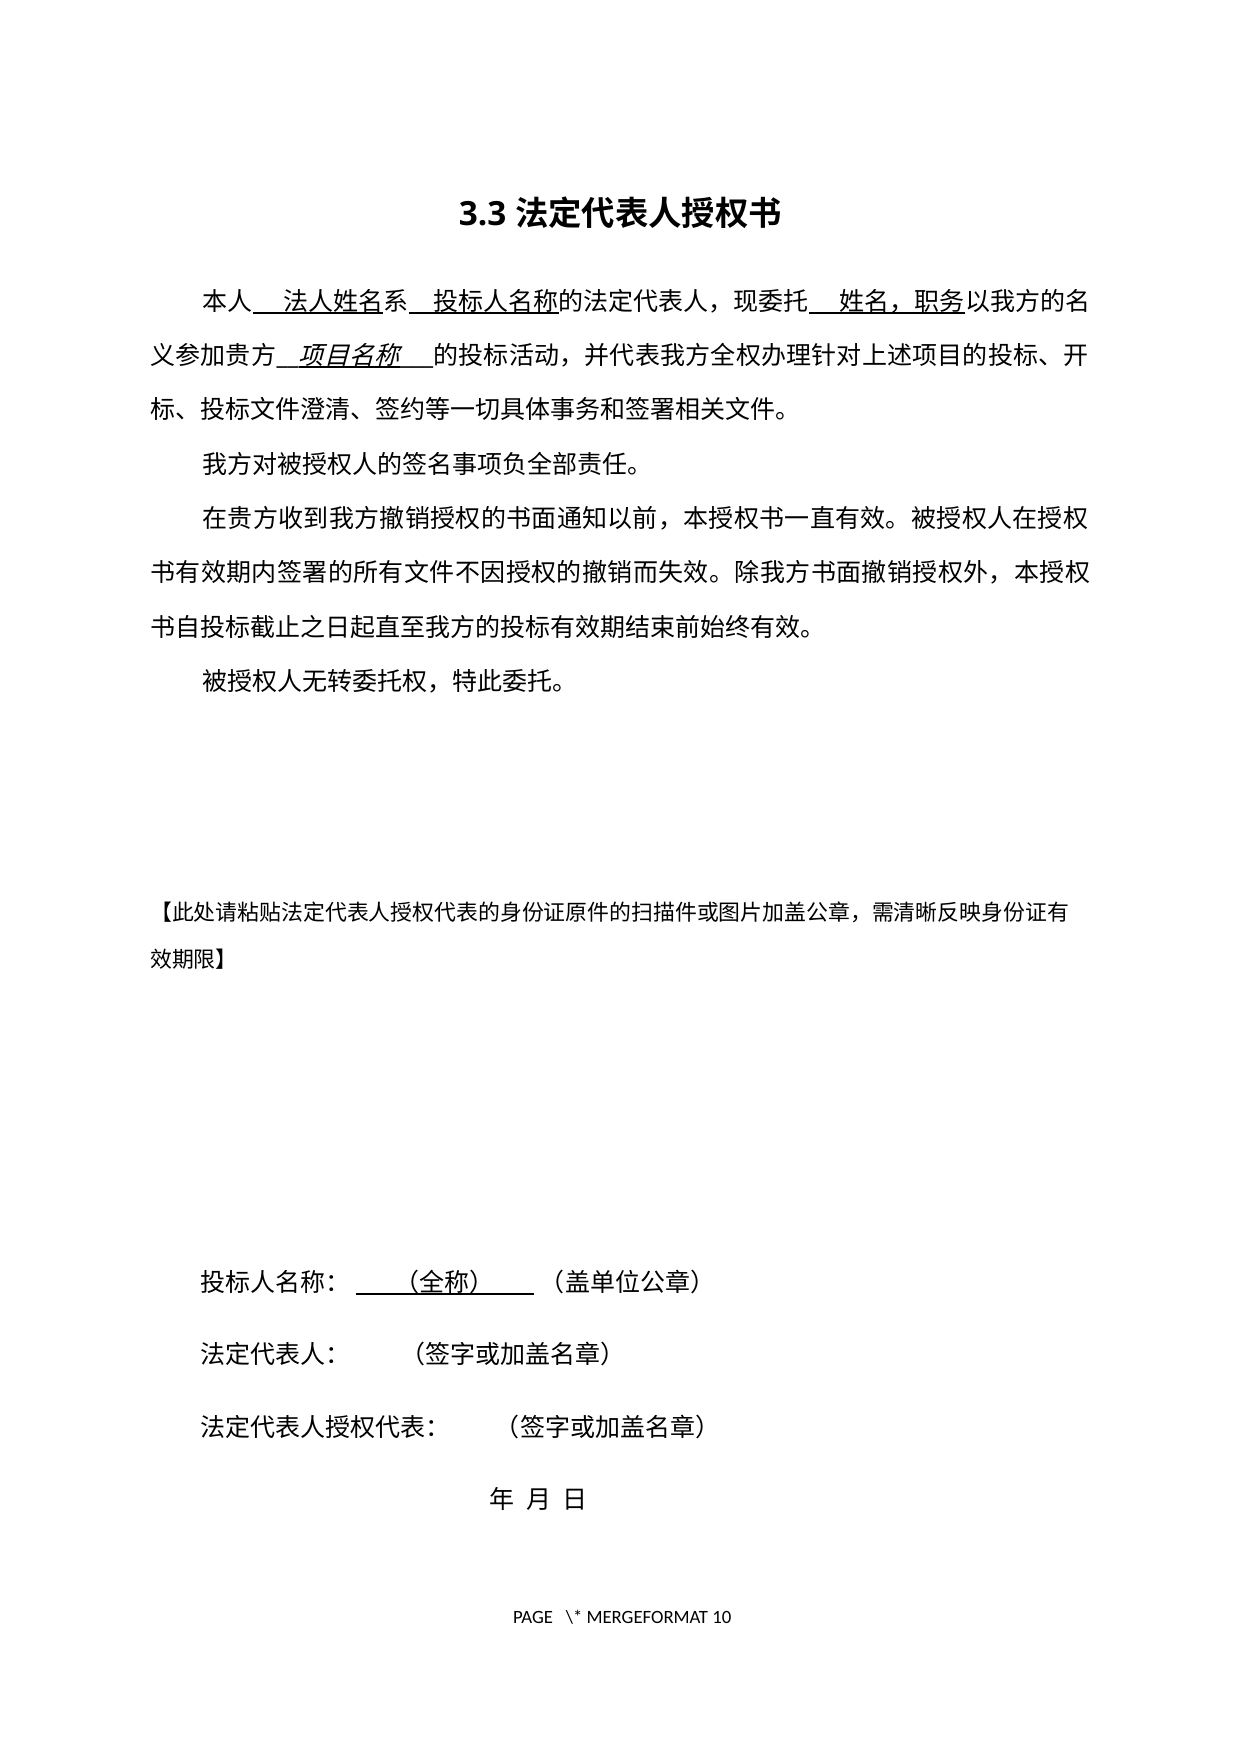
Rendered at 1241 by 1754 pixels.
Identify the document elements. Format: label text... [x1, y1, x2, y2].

text 投标人名称： （全称） （盖单位公章） [150, 1262, 1090, 1298]
text 在贵方收到我方撤销授权的书面通知以前，本授权书一直有效。被授权人在授权书有效期内签署的所有文件不因授权的撤销而失效。除我方书面撤销授权外，本授权书自投标截止之日起直至我方的投标有效期结束前始终有效。 [150, 498, 1090, 643]
text 法定代表人授权代表： （签字或加盖名章） [150, 1407, 1090, 1443]
text 我方对被授权人的签名事项负全部责任。 [150, 444, 1090, 480]
text 【此处请粘贴法定代表人授权代表的身份证原件的扫描件或图片加盖公章，需清晰反映身份证有效期限】 [150, 895, 1090, 974]
text 3.3 法定代表人授权书 [150, 187, 1090, 236]
text 法定代表人： （签字或加盖名章） [150, 1335, 1090, 1371]
text 被授权人无转委托权，特此委托。 [150, 662, 1090, 698]
text 年 月 日 [150, 1480, 1090, 1516]
text 本人 法人姓名系 投标人名称的法定代表人，现委托 姓名，职务以我方的名义参加贵方__项目名称___的投标活动，并代表我方全权办理针对上述项目的投标、开标、投标文件澄清、签约等一切具体事务和签署相关文件。 [150, 281, 1090, 426]
